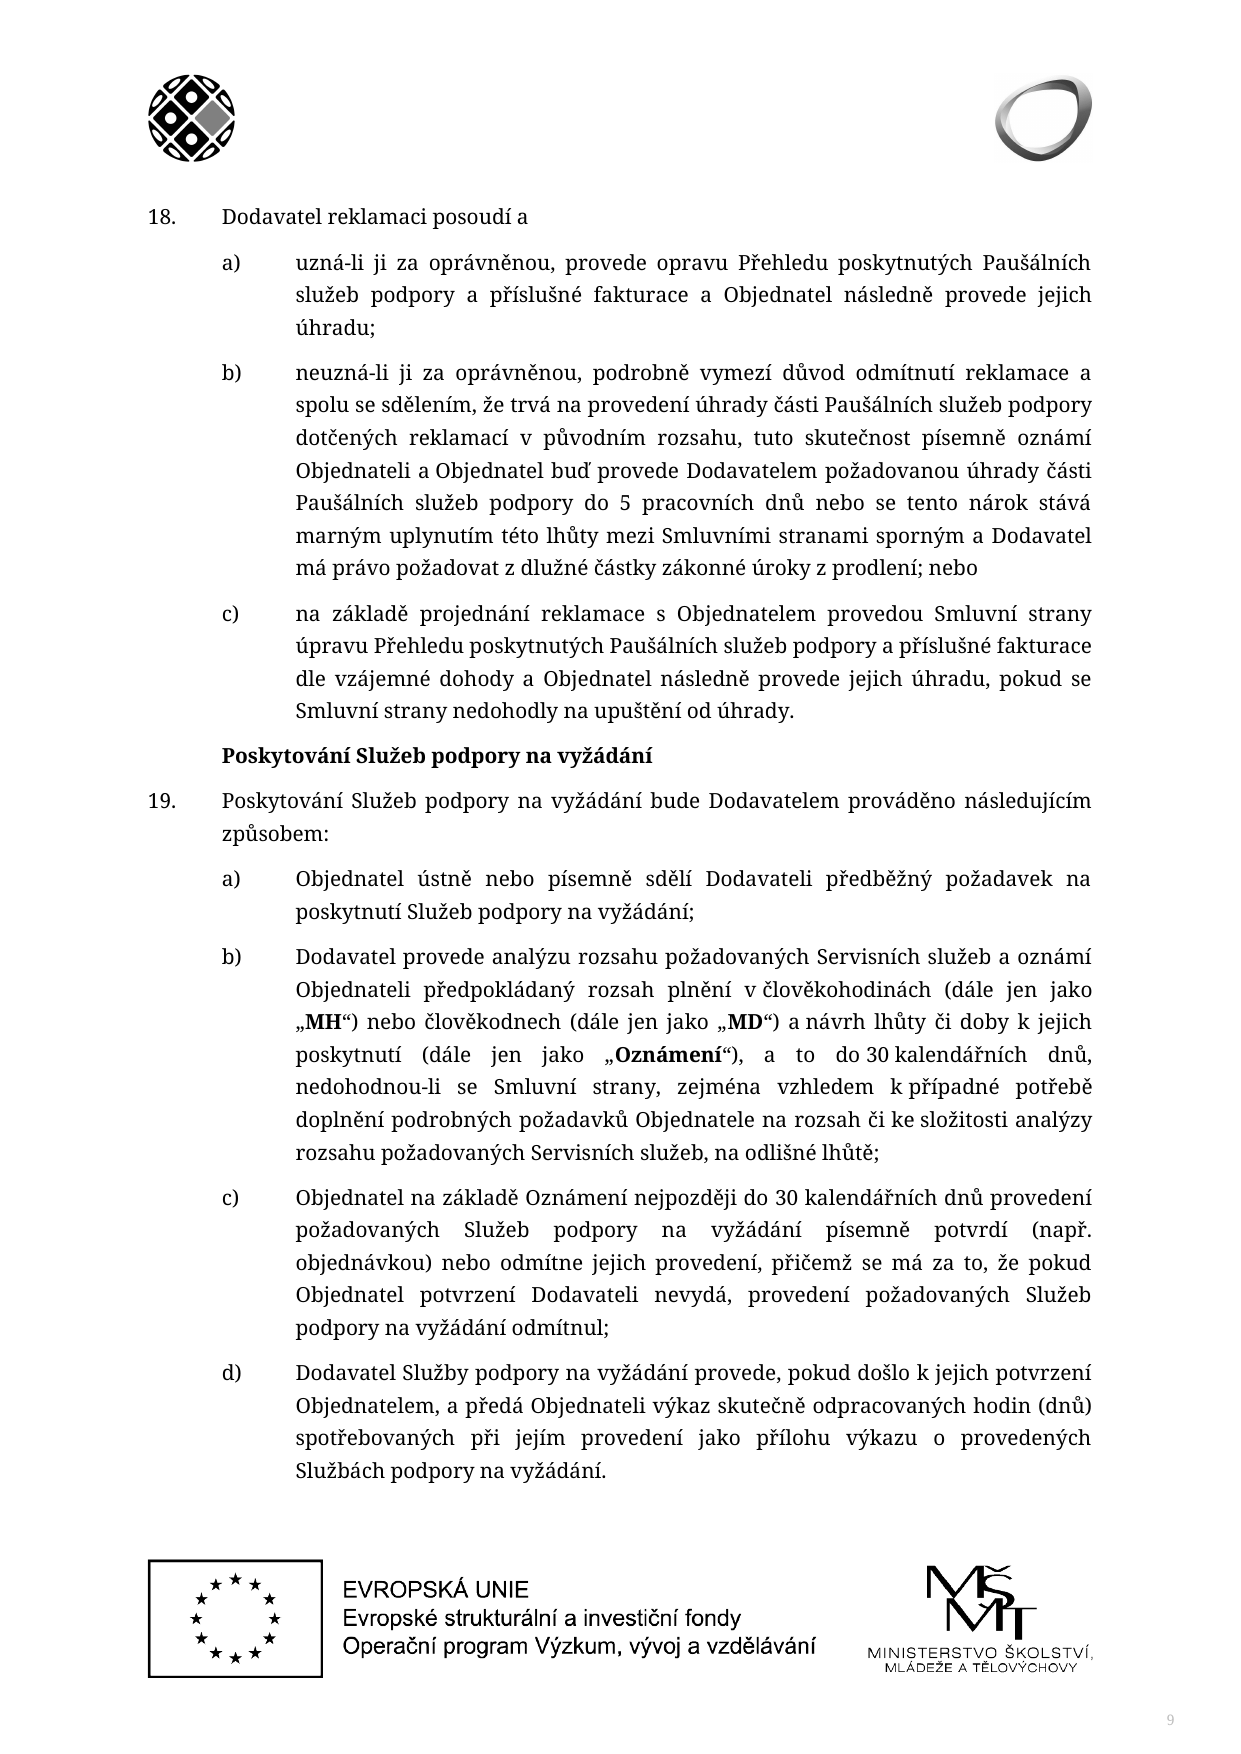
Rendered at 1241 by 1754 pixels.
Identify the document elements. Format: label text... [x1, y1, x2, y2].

list Poskytování Služeb podpory na vyžádání [222, 742, 1092, 770]
list Objednatel na základě Oznámení nejpozději do 30 kalendářních dnů provedení požadovaných Služeb podpory na vyžádání písemně potvrdí (např. objednávkou) nebo odmítne jejich provedení, přičemž se má za to, že pokud Objednatel potvrzení Dodavateli nevydá, provedení požadovaných Služeb podpory na vyžádání odmítnul; [222, 1183, 1092, 1342]
text Dodavatel reklamaci posoudí a [148, 202, 1092, 231]
list Dodavatel provede analýzu rozsahu požadovaných Servisních služeb a oznámí Objednateli předpokládaný rozsah plnění v člověkohodinách (dále jen jako „MH“) nebo člověkodnech (dále jen jako „MD“) a návrh lhůty či doby k jejich poskytnutí (dále jen jako „Oznámení“), a to do 30 kalendářních dnů, nedohodnou-li se Smluvní strany, zejména vzhledem k případné potřebě doplnění podrobných požadavků Objednatele na rozsah či ke složitosti analýzy rozsahu požadovaných Servisních služeb, na odlišné lhůtě; [222, 942, 1092, 1166]
list Dodavatel Služby podpory na vyžádání provede, pokud došlo k jejich potvrzení Objednatelem, a předá Objednateli výkaz skutečně odpracovaných hodin (dnů) spotřebovaných při jejím provedení jako přílohu výkazu o provedených Službách podpory na vyžádání. [222, 1358, 1092, 1484]
list na základě projednání reklamace s Objednatelem provedou Smluvní strany úpravu Přehledu poskytnutých Paušálních služeb podpory a příslušné fakturace dle vzájemné dohody a Objednatel následně provede jejich úhradu, pokud se Smluvní strany nedohodly na upuštění od úhrady. [222, 599, 1092, 725]
picture [994, 73, 1093, 163]
text Poskytování Služeb podpory na vyžádání bude Dodavatelem prováděno následujícím způsobem: [148, 787, 1092, 848]
list uzná-li ji za oprávněnou, provede opravu Přehledu poskytnutých Paušálních služeb podpory a příslušné fakturace a Objednatel následně provede jejich úhradu; [222, 248, 1092, 341]
picture [147, 73, 236, 163]
picture [147, 1559, 1093, 1678]
list Objednatel ústně nebo písemně sdělí Dodavateli předběžný požadavek na poskytnutí Služeb podpory na vyžádání; [222, 864, 1092, 925]
list neuzná-li ji za oprávněnou, podrobně vymezí důvod odmítnutí reklamace a spolu se sdělením, že trvá na provedení úhrady části Paušálních služeb podpory dotčených reklamací v původním rozsahu, tuto skutečnost písemně oznámí Objednateli a Objednatel buď provede Dodavatelem požadovanou úhrady části Paušálních služeb podpory do 5 pracovních dnů nebo se tento nárok stává marným uplynutím této lhůty mezi Smluvními stranami sporným a Dodavatel má právo požadovat z dlužné částky zákonné úroky z prodlení; nebo [222, 358, 1092, 582]
